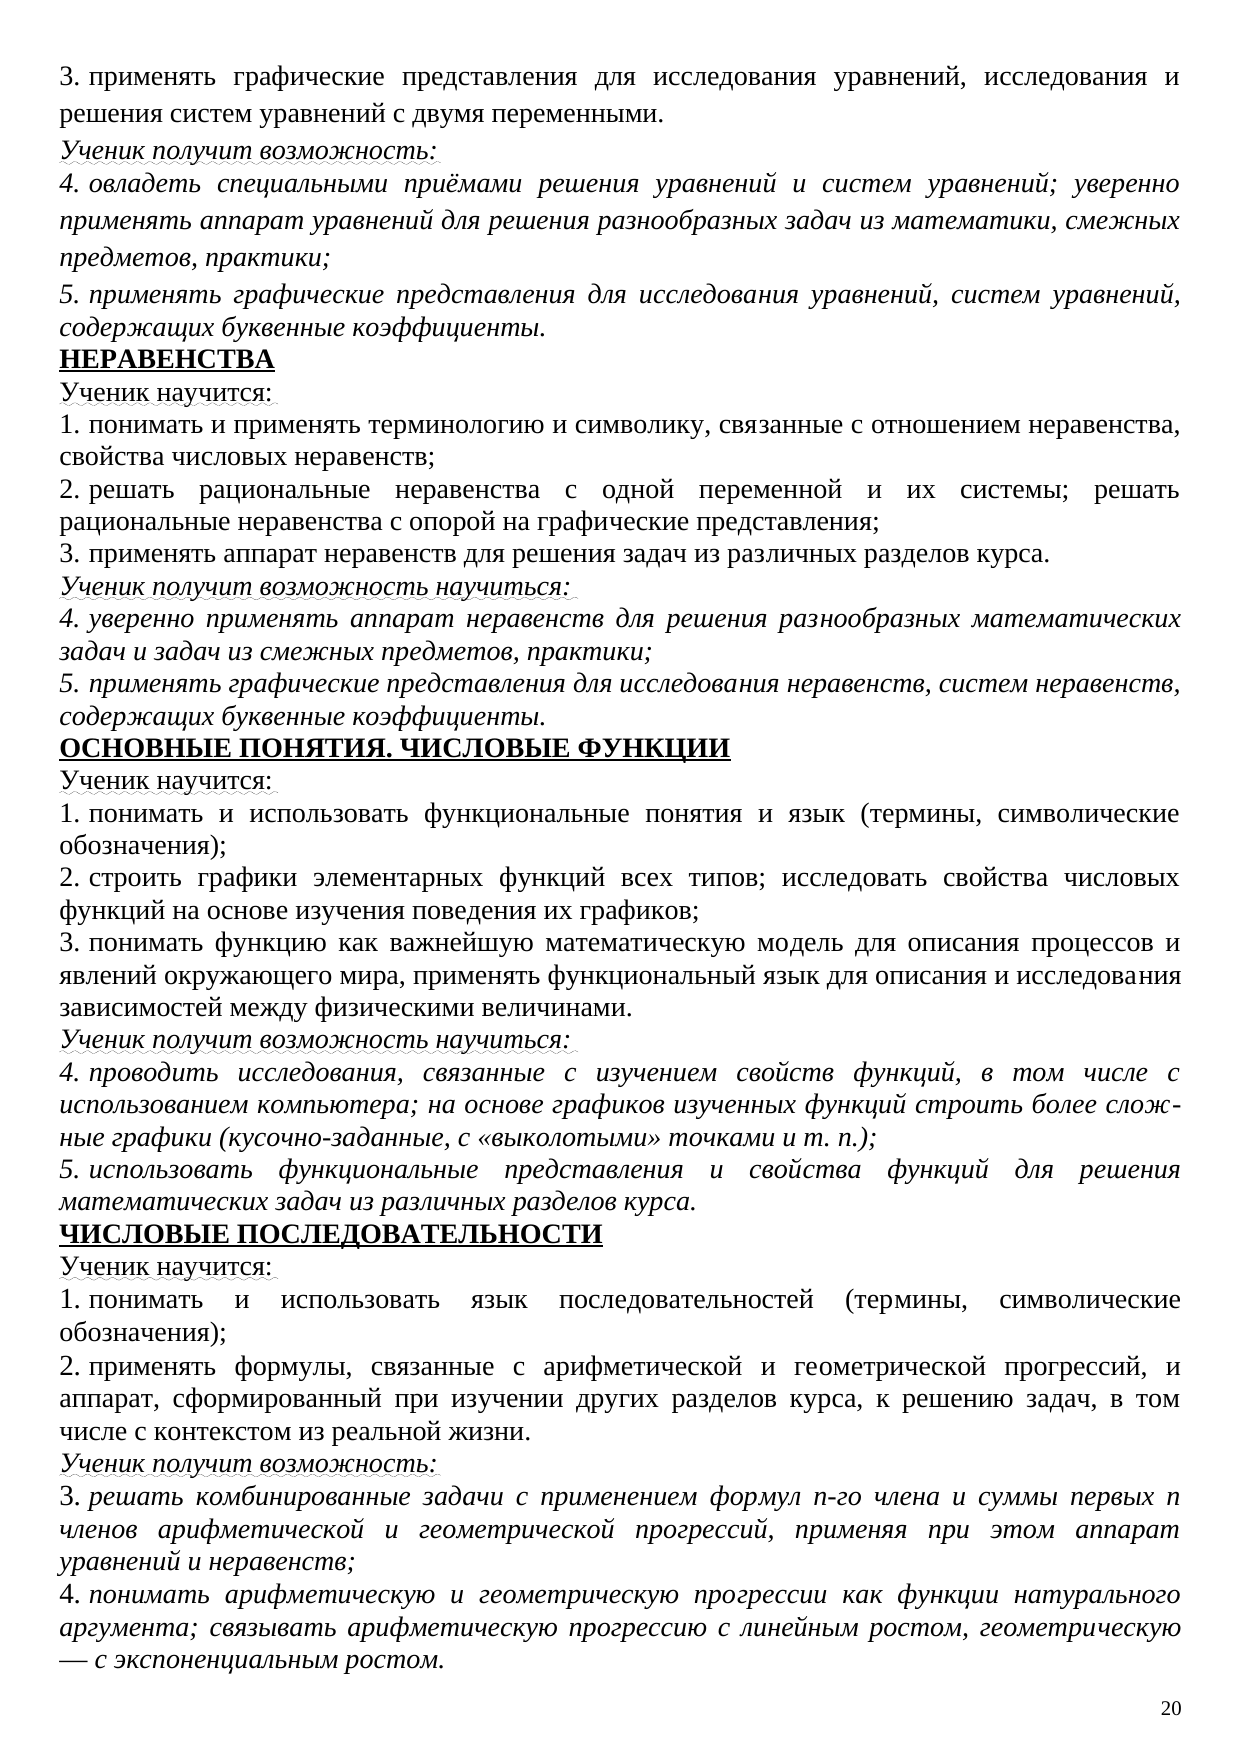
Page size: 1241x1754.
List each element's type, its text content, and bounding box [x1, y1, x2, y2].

list понимать функцию как важнейшую математическую модель для описания процессов и явлений окружающего мира, применять функциональный язык для описания и исследования зависимостей между физическими величинами. [59, 925, 1181, 1022]
text НЕРАВЕНСТВА [59, 342, 1181, 374]
list понимать и применять терминологию и символику, связанные с отношением неравенства, свойства числовых неравенств; [59, 407, 1181, 472]
text Ученик получит возможность научиться: [59, 569, 1181, 601]
text Ученик получит возможность: [59, 1446, 1181, 1478]
text Ученик получит возможность: [59, 133, 1181, 166]
text ОСНОВНЫЕ ПОНЯТИЯ. ЧИСЛОВЫЕ ФУНКЦИИ [59, 731, 1181, 763]
list решать рациональные неравенства с одной переменной и их системы; решать рациональные неравенства с опорой на графические представления; [59, 472, 1181, 537]
list решать комбинированные задачи с применением формул п-го члена и суммы первых п членов арифметической и геометрической прогрессий, применяя при этом аппарат уравнений и неравенств; [59, 1478, 1181, 1577]
text Ученик получит возможность научиться: [59, 1022, 1181, 1055]
list понимать арифметическую и геометрическую прогрессии как функции натурального аргумента; связывать арифметическую прогрессию с линейным ростом, геометрическую — с экспоненциальным ростом. [59, 1577, 1181, 1675]
list строить графики элементарных функций всех типов; исследовать свойства числовых функций на основе изучения поведения их графиков; [59, 861, 1181, 925]
text Ученик научится: [59, 1249, 1181, 1282]
text ЧИСЛОВЫЕ ПОСЛЕДОВАТЕЛЬНОСТИ [59, 1217, 1181, 1249]
list овладеть специальными приёмами решения уравнений и систем уравнений; уверенно применять аппарат уравнений для решения разнообразных задач из математики, смежных предметов, практики; [59, 166, 1181, 273]
list применять графические представления для исследования уравнений, систем уравнений, содержащих буквенные коэффициенты. [59, 277, 1181, 342]
text Ученик научится: [59, 763, 1181, 796]
list применять графические представления для исследования неравенств, систем неравенств, содержащих буквенные коэффициенты. [59, 666, 1181, 731]
list применять графические представления для исследования уравнений, исследования и решения систем уравнений с двумя переменными. [59, 59, 1181, 129]
list проводить исследования, связанные с изучением свойств функций, в том числе с использованием компьютера; на основе графиков изученных функций строить более сложные графики (кусочно-заданные, с «выколотыми» точками и т. п.); [59, 1055, 1181, 1152]
list применять формулы, связанные с арифметической и геометрической прогрессий, и аппарат, сформированный при изучении других разделов курса, к решению задач, в том числе с контекстом из реальной жизни. [59, 1348, 1181, 1446]
list понимать и использовать язык последовательностей (термины, символические обозначения); [59, 1282, 1181, 1348]
list применять аппарат неравенств для решения задач из различных разделов курса. [59, 537, 1181, 569]
list уверенно применять аппарат неравенств для решения разнообразных математических задач и задач из смежных предметов, практики; [59, 601, 1181, 666]
list использовать функциональные представления и свойства функций для решения математических задач из различных разделов курса. [59, 1152, 1181, 1217]
list понимать и использовать функциональные понятия и язык (термины, символические обозначения); [59, 796, 1181, 861]
text Ученик научится: [59, 374, 1181, 407]
